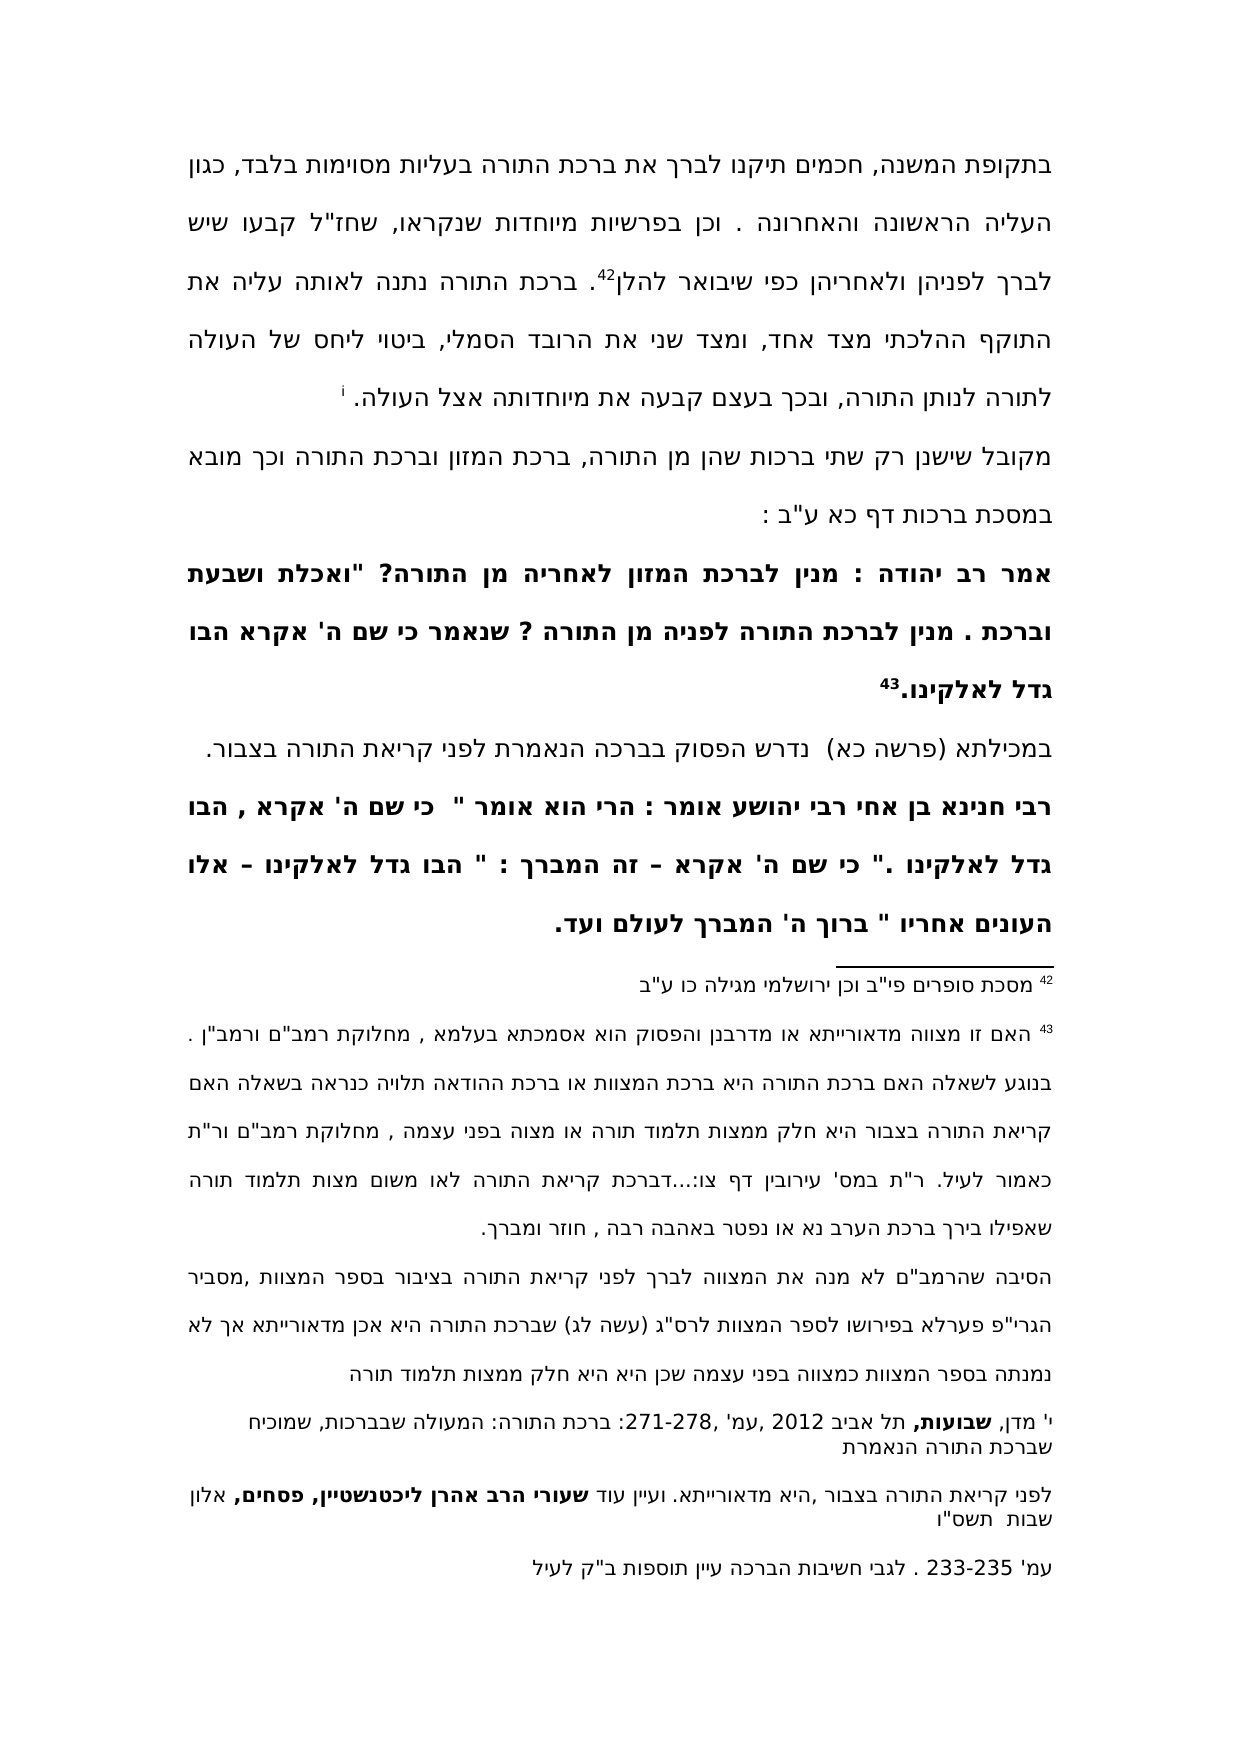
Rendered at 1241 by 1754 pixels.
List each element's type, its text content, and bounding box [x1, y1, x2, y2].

text במכילתא (פרשה כא) נדרש הפסוק בברכה הנאמרת לפני קריאת התורה בצבור. [187, 734, 1053, 763]
text רבי חנינא בן אחי רבי יהושע אומר : הרי הוא אומר " כי שם ה' אקרא , הבו גדל לאלקינו ." כי שם ה' אקרא – זה המברך : " הבו גדל לאלקינו – אלו העונים אחריו " ברוך ה' המברך לעולם ועד. [187, 792, 1053, 938]
text אמר רב יהודה : מנין לברכת המזון לאחריה מן התורה? "ואכלת ושבעת וברכת . מנין לברכת התורה לפניה מן התורה ? שנאמר כי שם ה' אקרא הבו גדל לאלקינו. [187, 559, 1053, 704]
text בתקופת המשנה, חכמים תיקנו לברך את ברכת התורה בעליות מסוימות בלבד, כגון העליה הראשונה והאחרונה . וכן בפרשיות מיוחדות שנקראו, שחז"ל קבעו שיש לברך לפניהן ולאחריהן כפי שיבואר להלן. ברכת התורה נתנה לאותה עליה את התוקף ההלכתי מצד אחד, ומצד שני את הרובד הסמלי, ביטוי ליחס של העולה לתורה לנותן התורה, ובכך בעצם קבעה את מיוחדותה אצל העולה. [187, 150, 1053, 413]
text מקובל שישנן רק שתי ברכות שהן מן התורה, ברכת המזון וברכת התורה וכך מובא במסכת ברכות דף כא ע"ב : [187, 442, 1053, 529]
